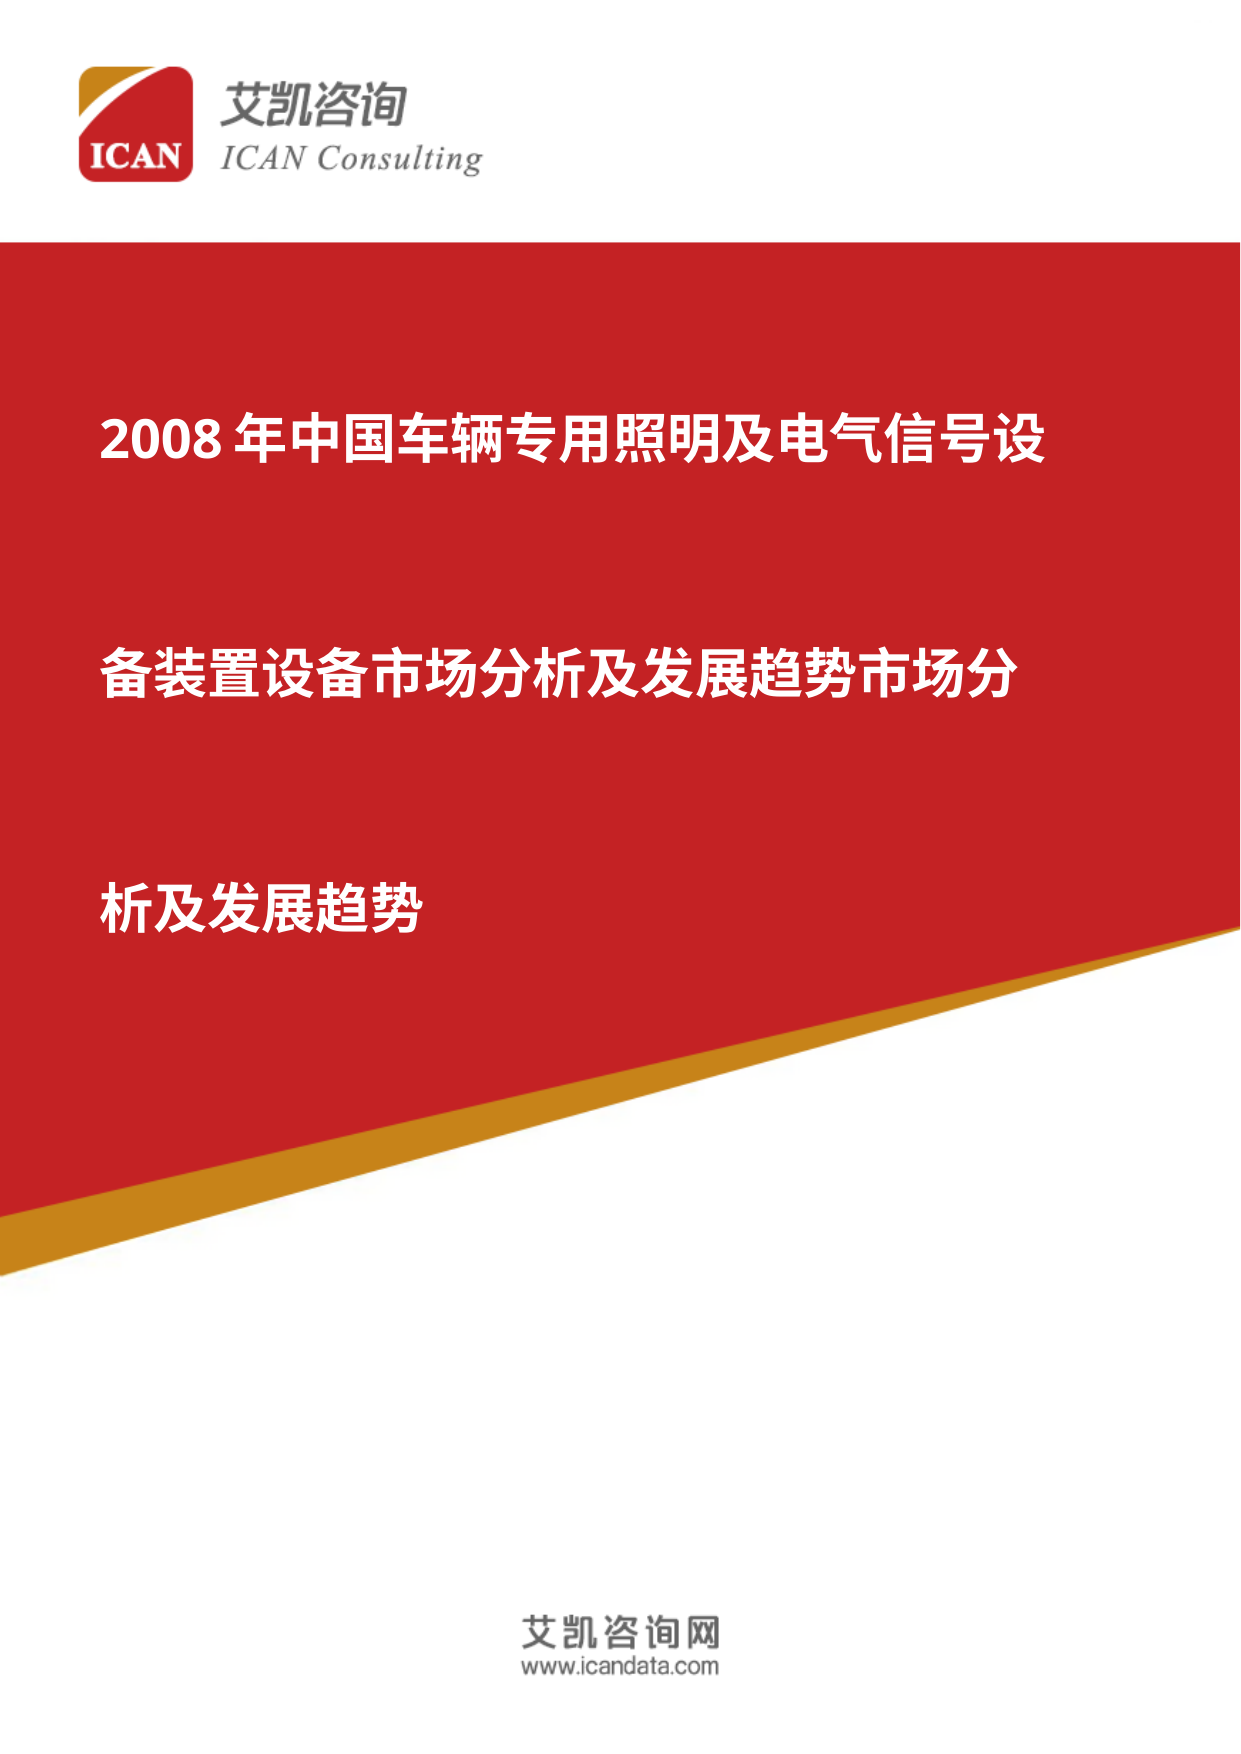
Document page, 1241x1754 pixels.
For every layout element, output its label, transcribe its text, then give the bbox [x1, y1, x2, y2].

picture [0, 5, 1241, 1754]
subtitle 2008年中国车辆专用照明及电气信号设备装置设备市场分析及发展趋势市场分析及发展趋势 [99, 386, 1053, 953]
